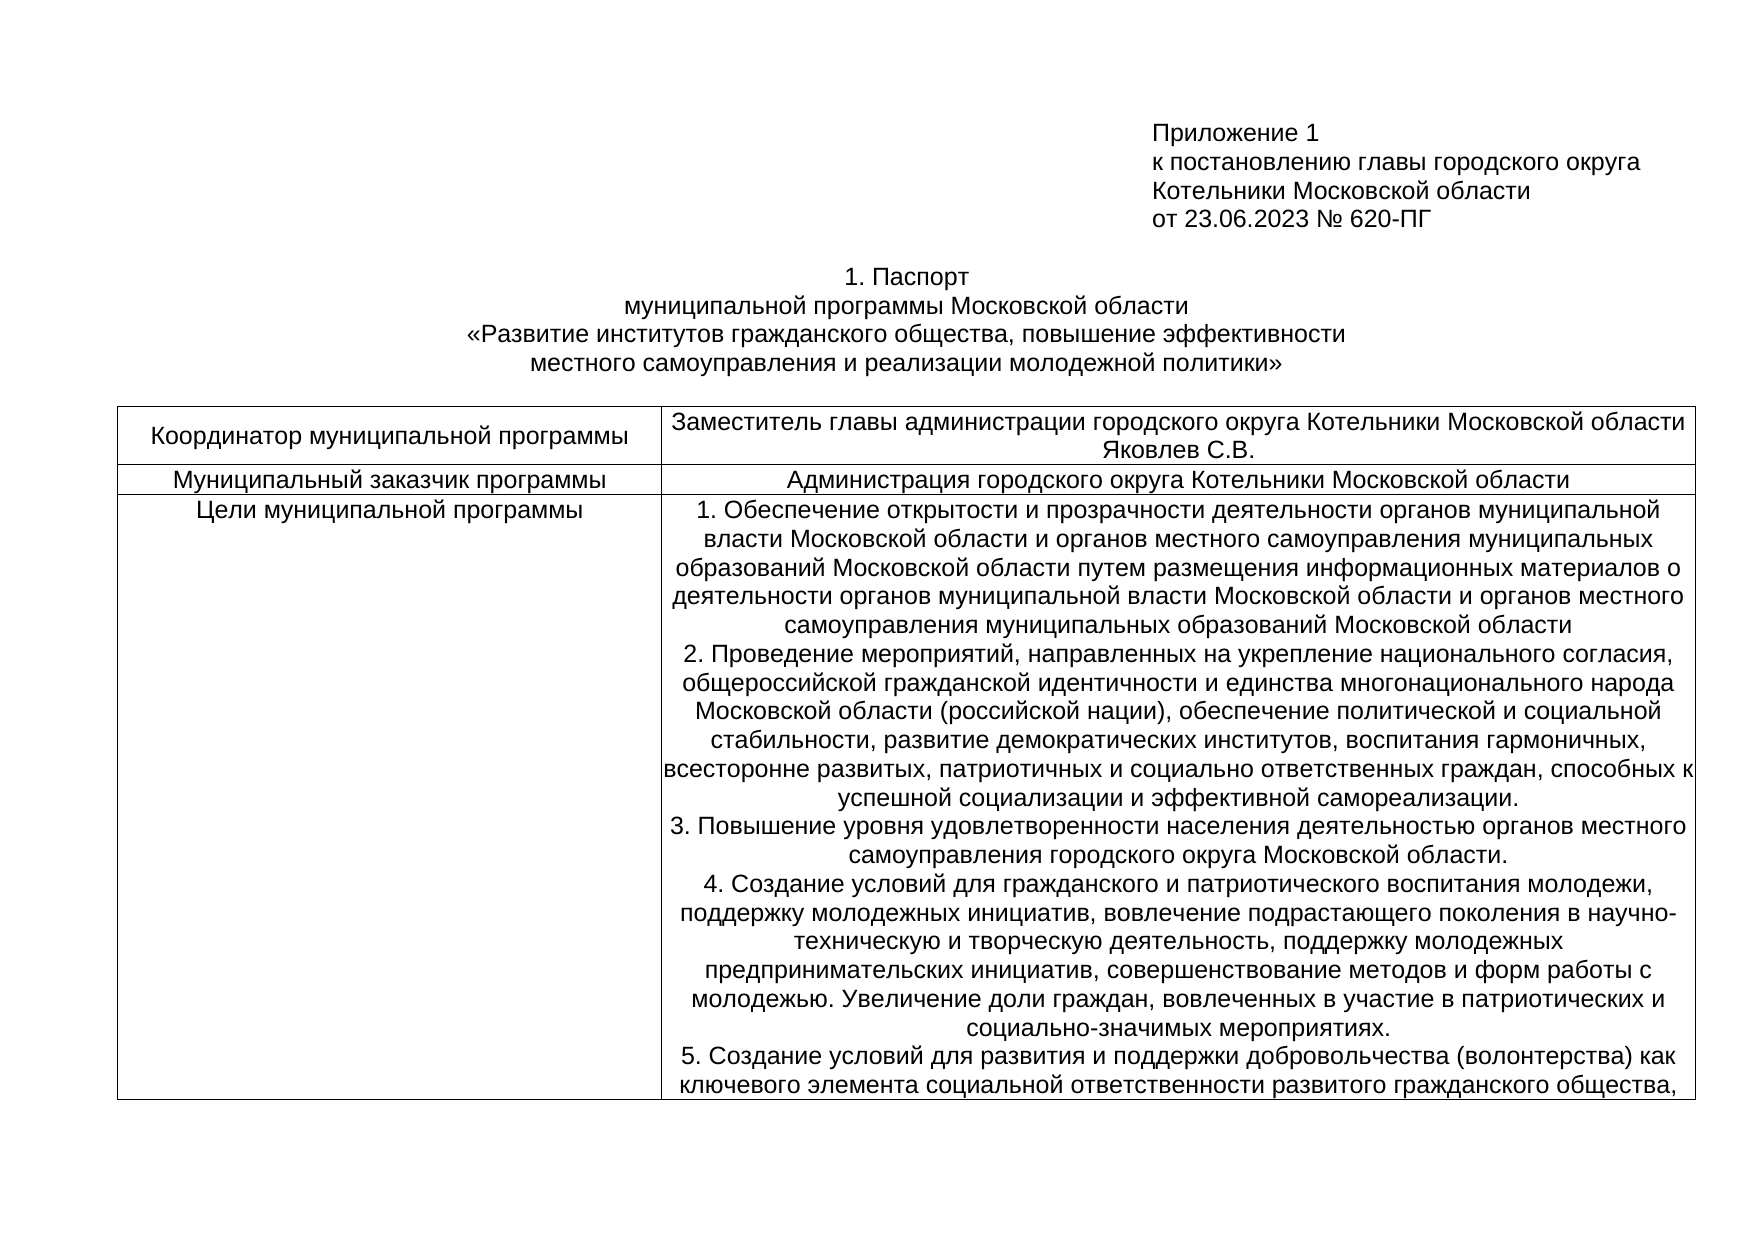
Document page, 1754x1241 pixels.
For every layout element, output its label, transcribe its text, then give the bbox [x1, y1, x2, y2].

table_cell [118, 495, 661, 1099]
text муниципальной программы Московской области [118, 291, 1695, 319]
table_cell Администрация городского округа Котельники Московской области [662, 465, 1695, 494]
text «Развитие институтов гражданского общества, повышение эффективности [118, 319, 1695, 348]
table_cell Муниципальный заказчик программы [118, 465, 661, 494]
text 1. Паспорт [118, 262, 1695, 291]
table_header Заместитель главы администрации городского округа Котельники Московской области Яковлев С.В. [662, 407, 1695, 464]
text местного самоуправления и реализации молодежной политики» [118, 348, 1695, 377]
text к постановлению главы городского округа Котельники Московской области [1152, 147, 1695, 204]
text от 23.06.2023 № 620-ПГ [1152, 204, 1695, 233]
table_header Координатор муниципальной программы [118, 407, 661, 464]
text Приложение 1 [1152, 118, 1695, 147]
